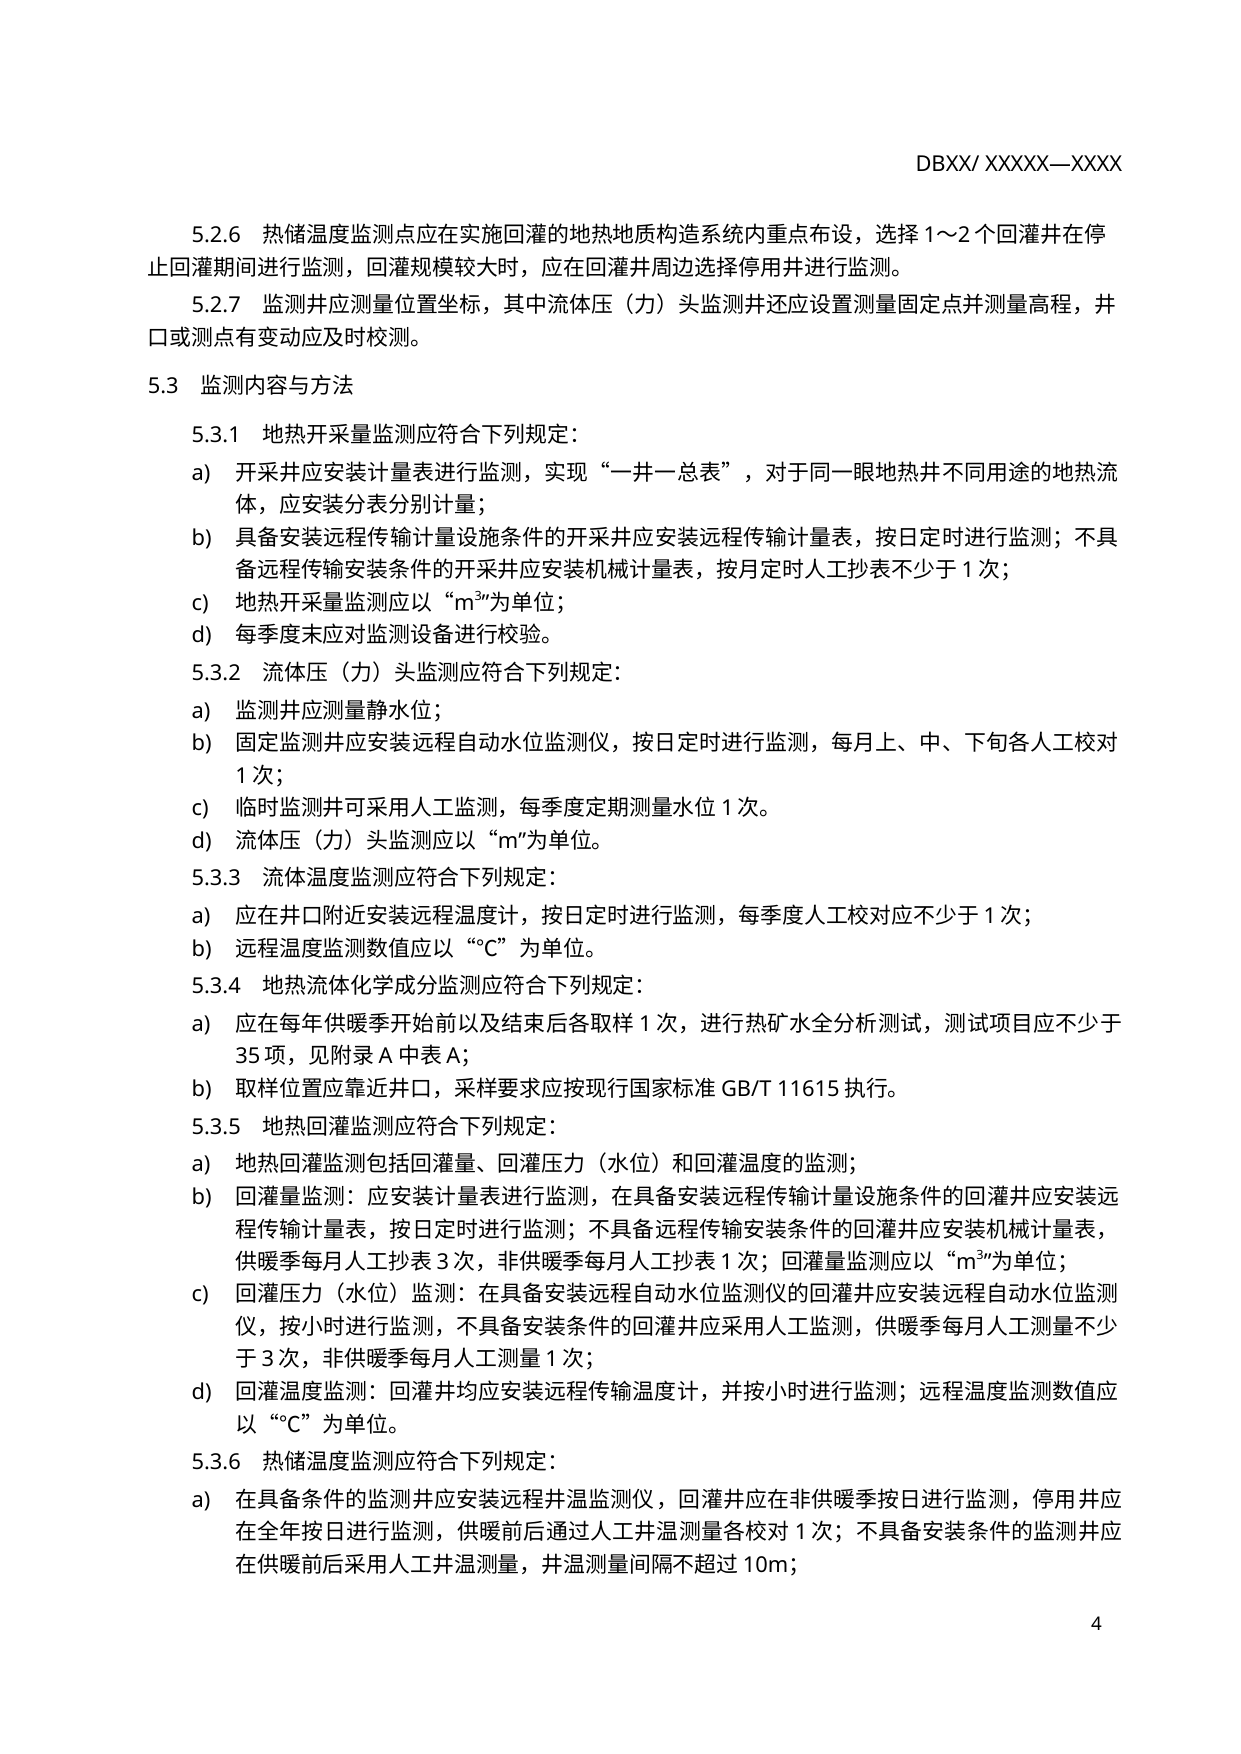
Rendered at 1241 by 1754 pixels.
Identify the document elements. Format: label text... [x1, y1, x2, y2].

text 流体压（力）头监测应符合下列规定： [148, 655, 1122, 687]
list 临时监测井可采用人工监测，每季度定期测量水位1次。 [191, 790, 1122, 822]
text 监测井应测量位置坐标，其中流体压（力）头监测井还应设置测量固定点并测量高程，井口或测点有变动应及时校测。 [148, 287, 1122, 352]
list 远程温度监测数值应以“℃”为单位。 [191, 930, 1122, 963]
list 具备安装远程传输计量设施条件的开采井应安装远程传输计量表，按日定时进行监测；不具备远程传输安装条件的开采井应安装机械计量表，按月定时人工抄表不少于1次； [191, 519, 1122, 584]
list 流体压（力）头监测应以“m”为单位。 [191, 822, 1122, 855]
list 回灌量监测：应安装计量表进行监测，在具备安装远程传输计量设施条件的回灌井应安装远程传输计量表，按日定时进行监测；不具备远程传输安装条件的回灌井应安装机械计量表，供暖季每月人工抄表3次，非供暖季每月人工抄表1次；回灌量监测应以“m3”为单位； [191, 1179, 1122, 1276]
list 地热回灌监测包括回灌量、回灌压力（水位）和回灌温度的监测； [191, 1146, 1122, 1179]
text 热储温度监测应符合下列规定： [148, 1444, 1122, 1476]
text 地热流体化学成分监测应符合下列规定： [148, 968, 1122, 1001]
list 每季度末应对监测设备进行校验。 [191, 617, 1122, 649]
list 在具备条件的监测井应安装远程井温监测仪，回灌井应在非供暖季按日进行监测，停用井应在全年按日进行监测，供暖前后通过人工井温测量各校对1次；不具备安装条件的监测井应在供暖前后采用人工井温测量，井温测量间隔不超过10m； [191, 1482, 1122, 1579]
list 回灌温度监测：回灌井均应安装远程传输温度计，并按小时进行监测；远程温度监测数值应以“℃”为单位。 [191, 1374, 1122, 1439]
text 地热回灌监测应符合下列规定： [148, 1108, 1122, 1141]
list 回灌压力（水位）监测：在具备安装远程自动水位监测仪的回灌井应安装远程自动水位监测仪，按小时进行监测，不具备安装条件的回灌井应采用人工监测，供暖季每月人工测量不少于3次，非供暖季每月人工测量1次； [191, 1276, 1122, 1374]
list 监测井应测量静水位； [191, 692, 1122, 725]
text 热储温度监测点应在实施回灌的地热地质构造系统内重点布设，选择1～2个回灌井在停止回灌期间进行监测，回灌规模较大时，应在回灌井周边选择停用井进行监测。 [148, 217, 1122, 282]
list 地热开采量监测应以“m3”为单位； [191, 584, 1122, 617]
list 固定监测井应安装远程自动水位监测仪，按日定时进行监测，每月上、中、下旬各人工校对1次； [191, 725, 1122, 790]
text 流体温度监测应符合下列规定： [148, 860, 1122, 893]
list 应在井口附近安装远程温度计，按日定时进行监测，每季度人工校对应不少于1次； [191, 898, 1122, 930]
text 地热开采量监测应符合下列规定： [148, 417, 1122, 449]
text 监测内容与方法 [148, 368, 1122, 401]
list 取样位置应靠近井口，采样要求应按现行国家标准GB/T 11615执行。 [191, 1071, 1122, 1103]
list 应在每年供暖季开始前以及结束后各取样1次，进行热矿水全分析测试，测试项目应不少于35项，见附录A 中表A； [191, 1006, 1122, 1071]
list 开采井应安装计量表进行监测，实现“一井一总表”，对于同一眼地热井不同用途的地热流体，应安装分表分别计量； [191, 454, 1122, 519]
